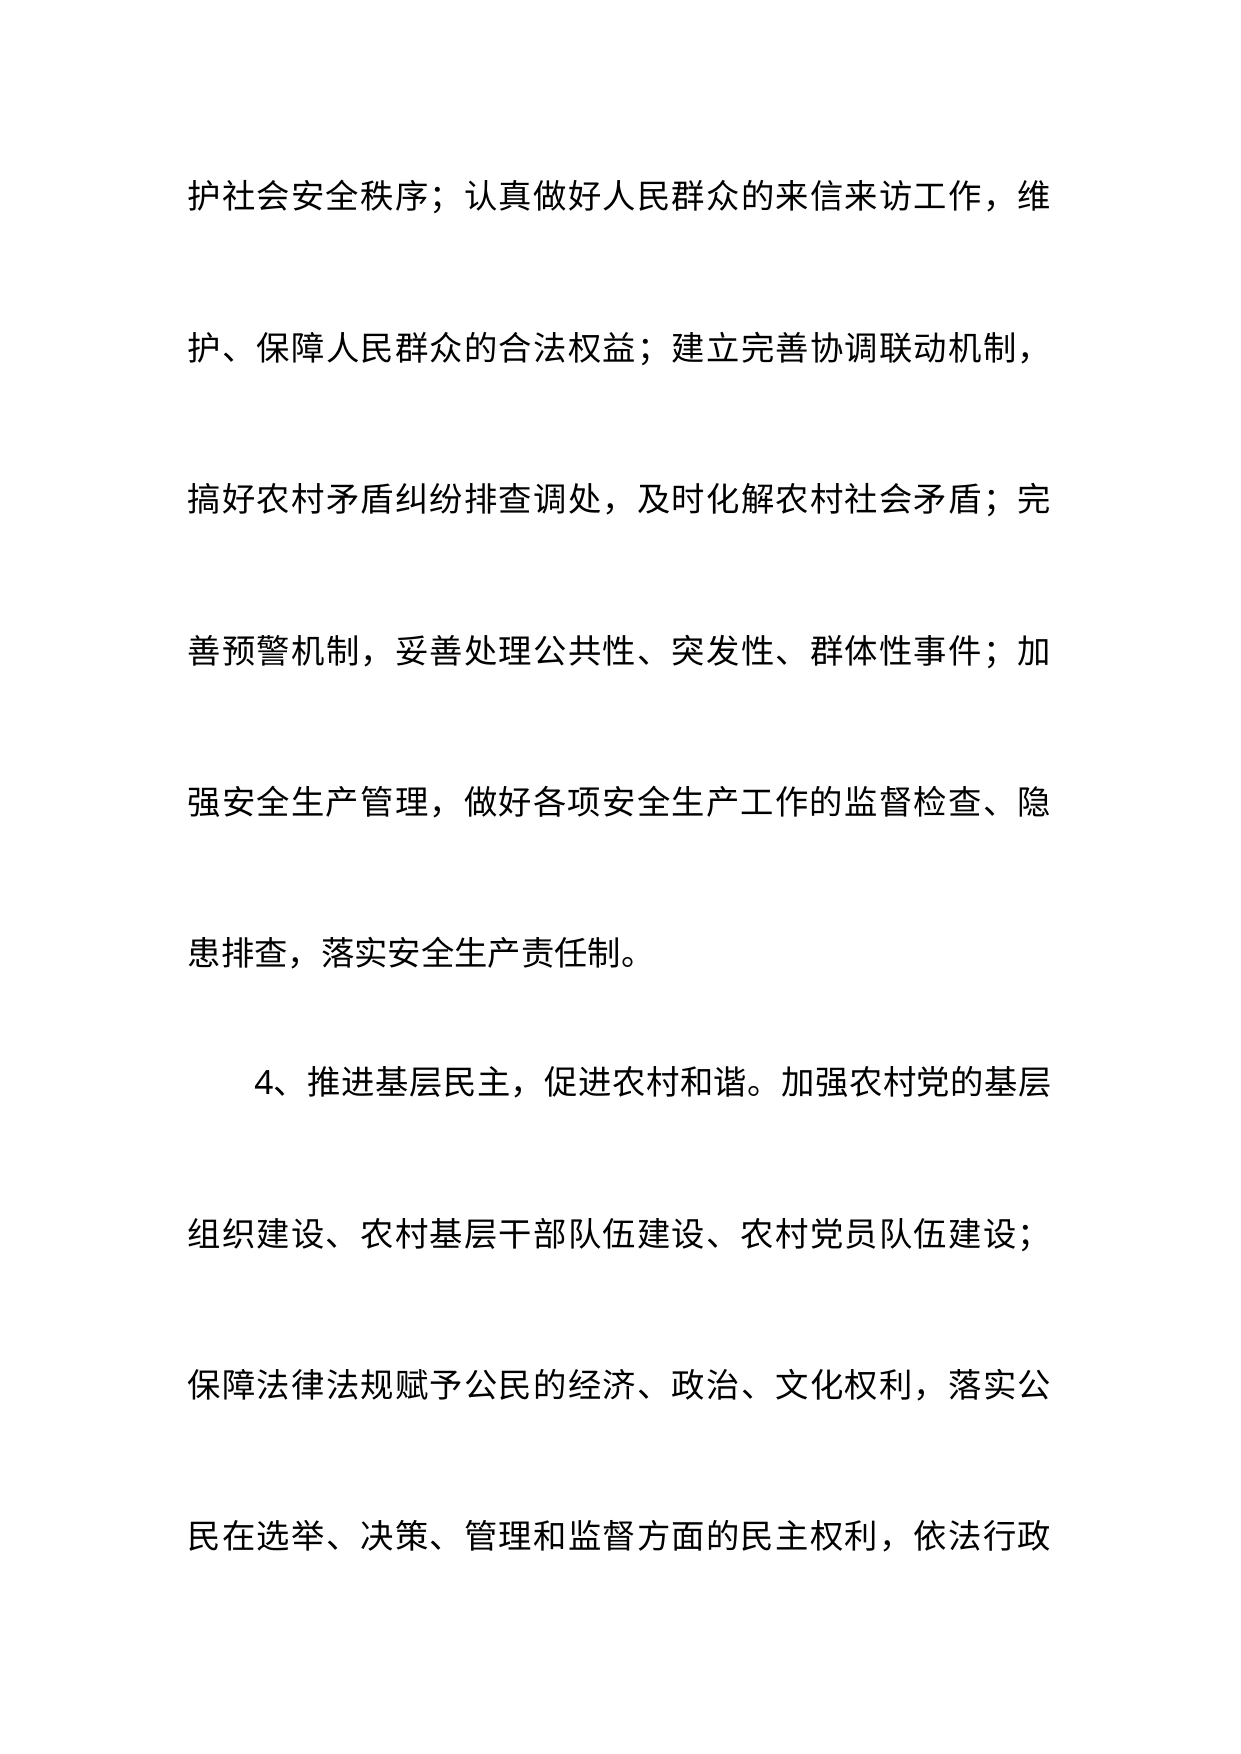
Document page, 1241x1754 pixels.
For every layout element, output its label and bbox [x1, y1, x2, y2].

text [187, 1048, 1053, 1567]
text [187, 162, 1053, 984]
